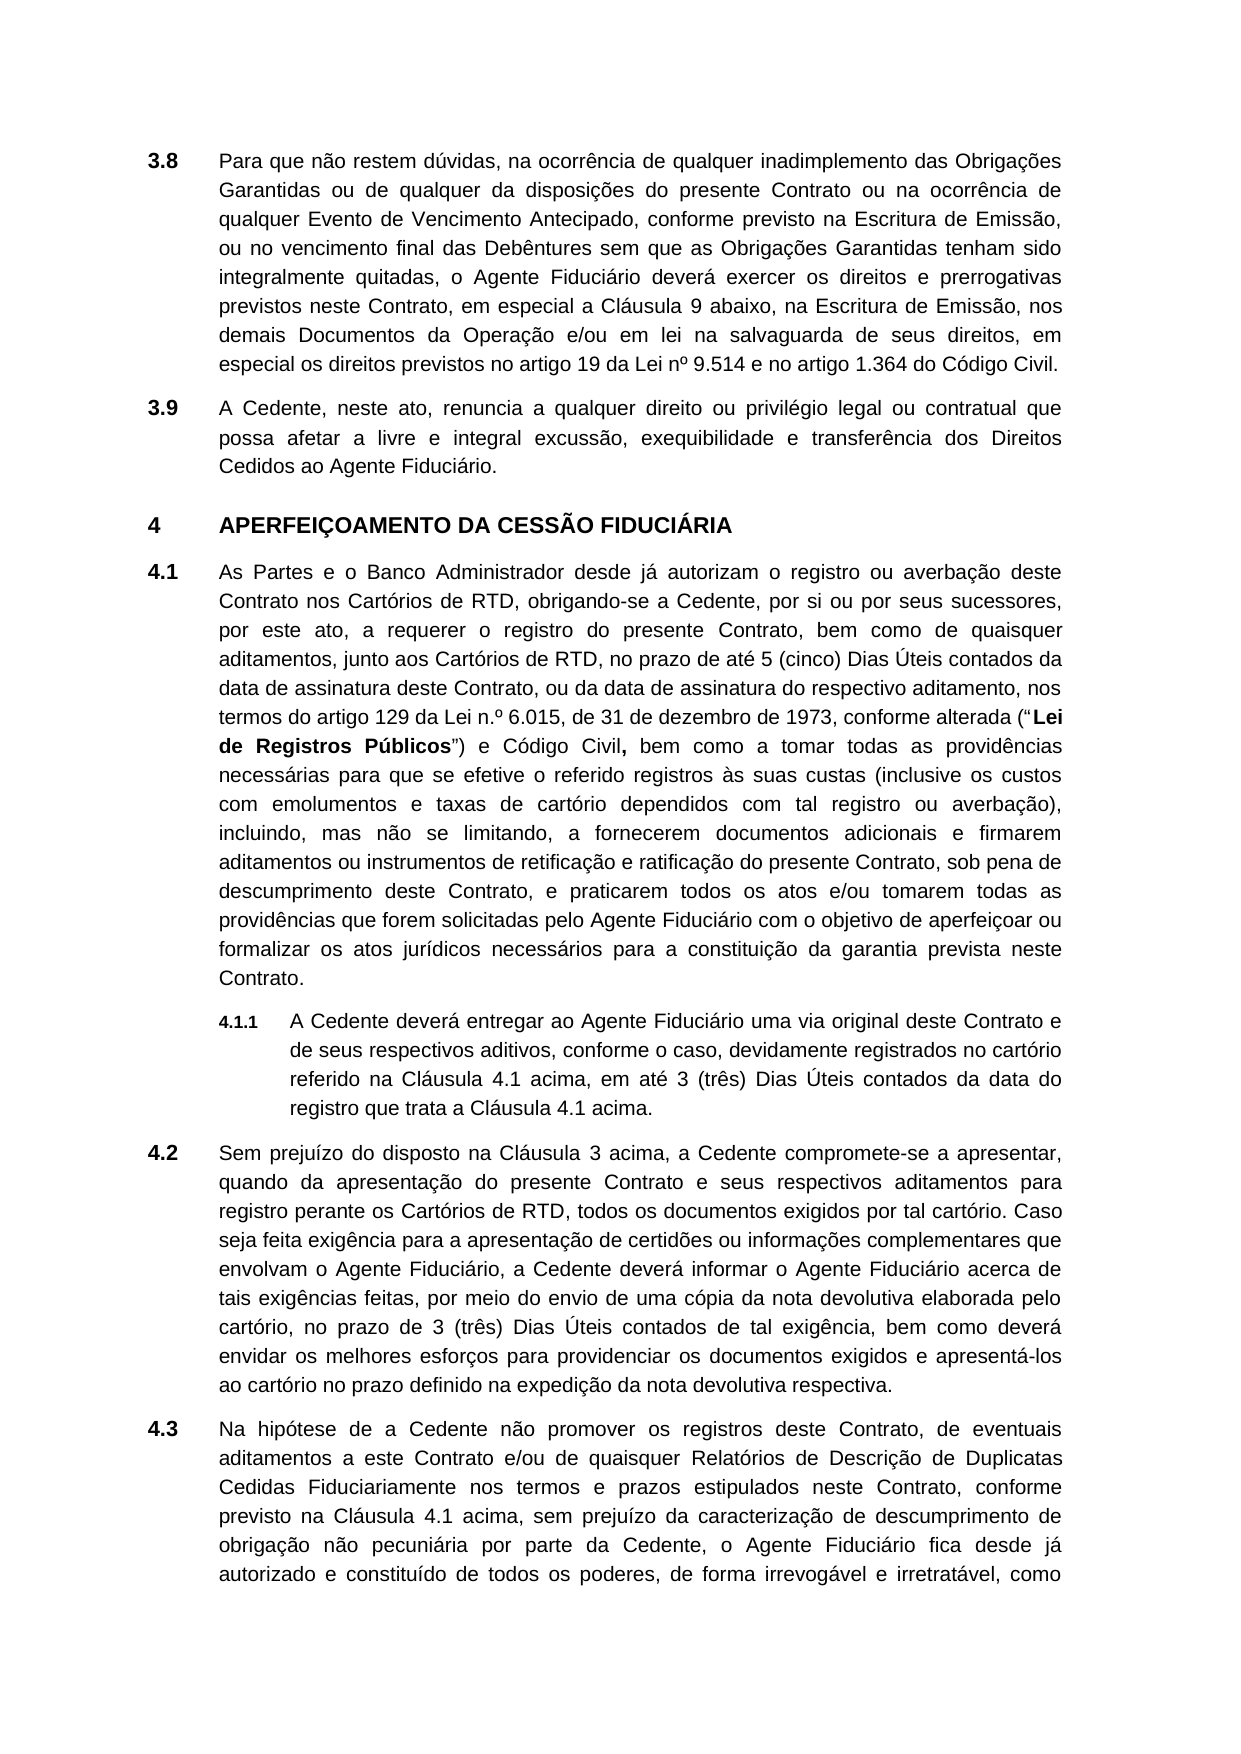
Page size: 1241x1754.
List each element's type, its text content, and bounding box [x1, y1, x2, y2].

text As Partes e o Banco Administrador desde já autorizam o registro ou averbação deste Contrato nos Cartórios de RTD, obrigando-se a Cedente, por si ou por seus sucessores, por este ato, a requerer o registro do presente Contrato, bem como de quaisquer aditamentos, junto aos Cartórios de RTD, no prazo de até 5 (cinco) Dias Úteis contados da data de assinatura deste Contrato, ou da data de assinatura do respectivo aditamento, nos termos do artigo 129 da Lei n.º 6.015, de 31 de dezembro de 1973, conforme alterada (“Lei de Registros Públicos”) e Código Civil, bem como a tomar todas as providências necessárias para que se efetive o referido registros às suas custas (inclusive os custos com emolumentos e taxas de cartório dependidos com tal registro ou averbação), incluindo, mas não se limitando, a fornecerem documentos adicionais e firmarem aditamentos ou instrumentos de retificação e ratificação do presente Contrato, sob pena de descumprimento deste Contrato, e praticarem todos os atos e/ou tomarem todas as providências que forem solicitadas pelo Agente Fiduciário com o objetivo de aperfeiçoar ou formalizar os atos jurídicos necessários para a constituição da garantia prevista neste Contrato. [148, 559, 1063, 989]
text A Cedente deverá entregar ao Agente Fiduciário uma via original deste Contrato e de seus respectivos aditivos, conforme o caso, devidamente registrados no cartório referido na Cláusula 4.1 acima, em até 3 (três) Dias Úteis contados da data do registro que trata a Cláusula 4.1 acima. [218, 1009, 1063, 1120]
text APERFEIÇOAMENTO DA CESSÃO FIDUCIÁRIA [148, 512, 1063, 539]
text Sem prejuízo do disposto na Cláusula 3 acima, a Cedente compromete-se a apresentar, quando da apresentação do presente Contrato e seus respectivos aditamentos para registro perante os Cartórios de RTD, todos os documentos exigidos por tal cartório. Caso seja feita exigência para a apresentação de certidões ou informações complementares que envolvam o Agente Fiduciário, a Cedente deverá informar o Agente Fiduciário acerca de tais exigências feitas, por meio do envio de uma cópia da nota devolutiva elaborada pelo cartório, no prazo de 3 (três) Dias Úteis contados de tal exigência, bem como deverá envidar os melhores esforços para providenciar os documentos exigidos e apresentá-los ao cartório no prazo definido na expedição da nota devolutiva respectiva. [148, 1139, 1063, 1396]
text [148, 1416, 1063, 1586]
text Para que não restem dúvidas, na ocorrência de qualquer inadimplemento das Obrigações Garantidas ou de qualquer da disposições do presente Contrato ou na ocorrência de qualquer Evento de Vencimento Antecipado, conforme previsto na Escritura de Emissão, ou no vencimento final das Debêntures sem que as Obrigações Garantidas tenham sido integralmente quitadas, o Agente Fiduciário deverá exercer os direitos e prerrogativas previstos neste Contrato, em especial a Cláusula 9 abaixo, na Escritura de Emissão, nos demais Documentos da Operação e/ou em lei na salvaguarda de seus direitos, em especial os direitos previstos no artigo 19 da Lei nº 9.514 e no artigo 1.364 do Código Civil. [148, 148, 1063, 376]
text A Cedente, neste ato, renuncia a qualquer direito ou privilégio legal ou contratual que possa afetar a livre e integral excussão, exequibilidade e transferência dos Direitos Cedidos ao Agente Fiduciário. [148, 395, 1063, 478]
